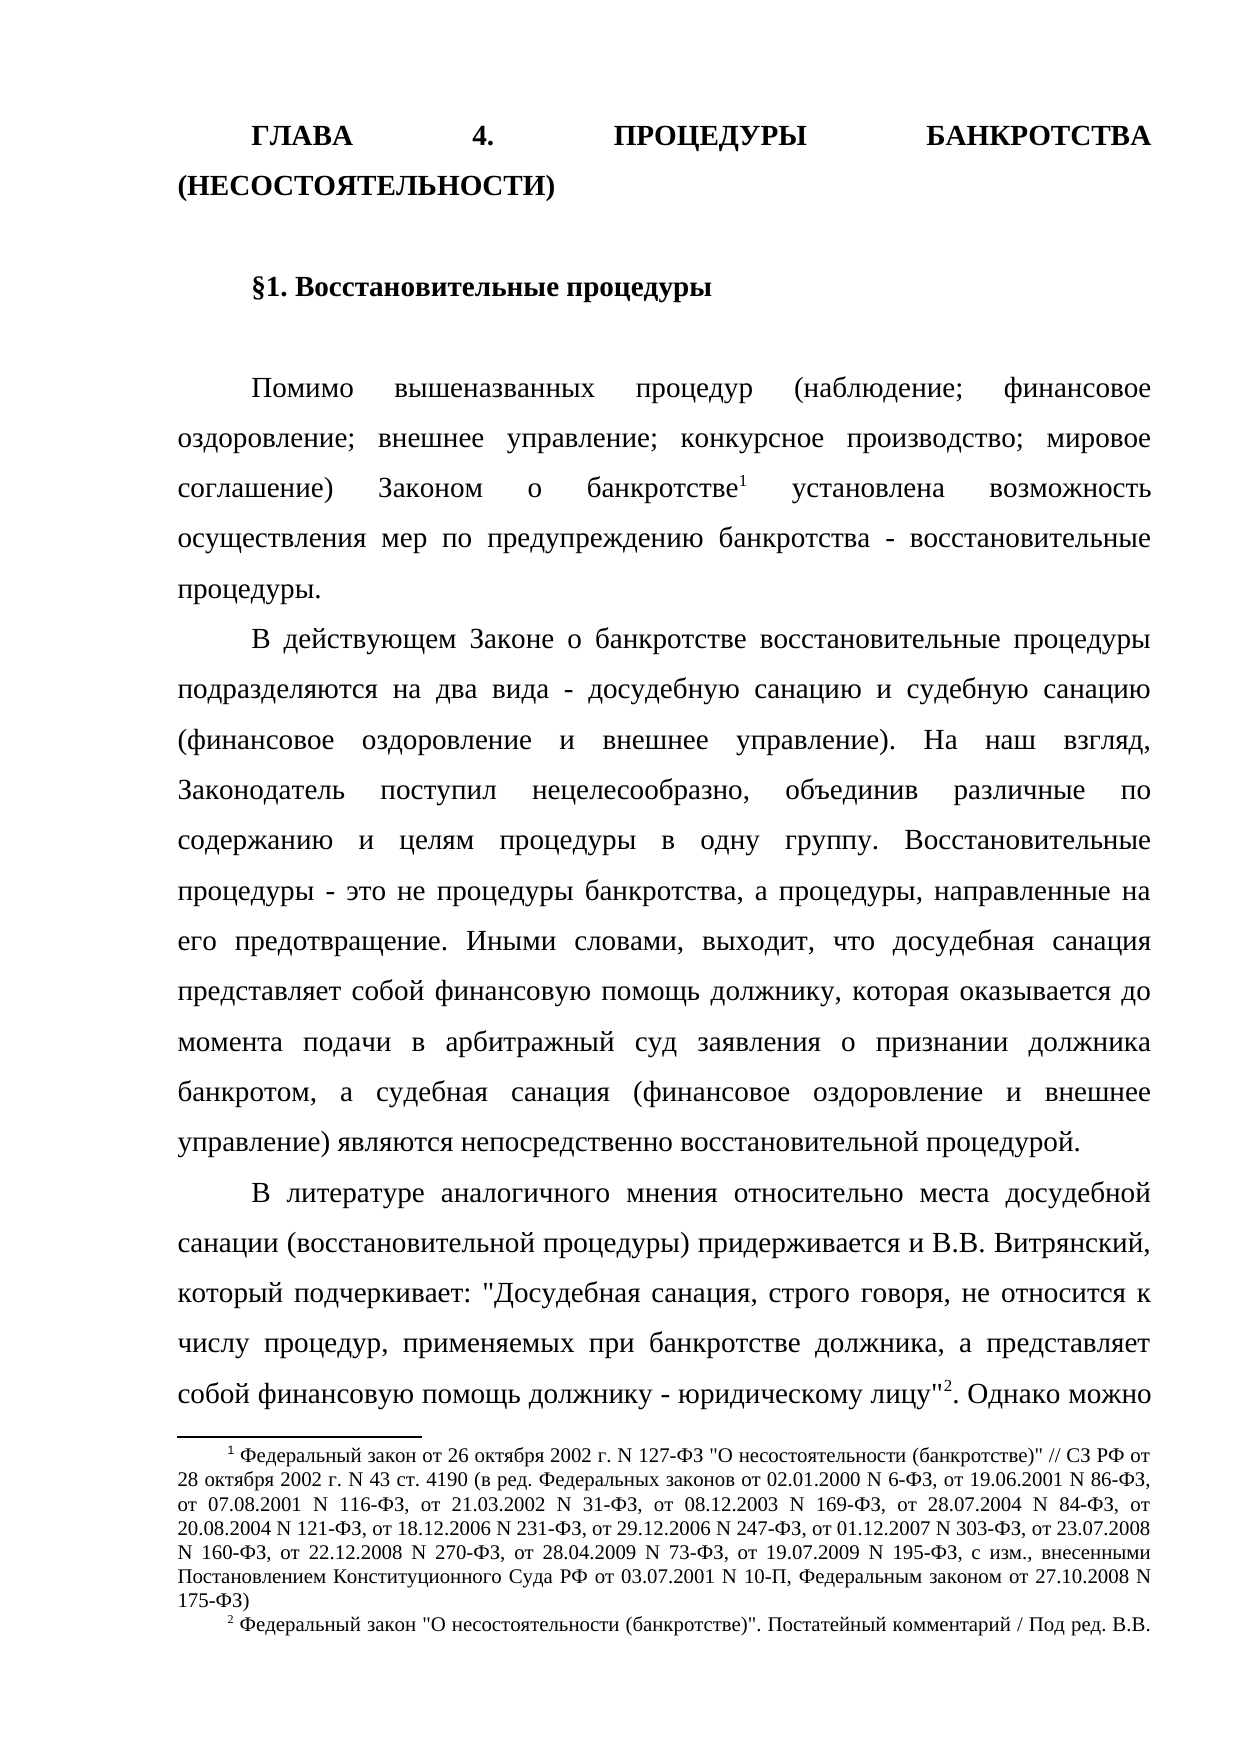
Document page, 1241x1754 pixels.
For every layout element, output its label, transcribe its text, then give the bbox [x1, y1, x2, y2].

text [177, 1175, 1152, 1409]
text Помимо вышеназванных процедур (наблюдение; финансовое оздоровление; внешнее управление; конкурсное производство; мировое соглашение) Законом о банкротстве установлена возможность осуществления мер по предупреждению банкротства - восстановительные процедуры. [177, 370, 1152, 604]
subtitle ГЛАВА 4. ПРОЦЕДУРЫ БАНКРОТСТВА (НЕСОСТОЯТЕЛЬНОСТИ) [177, 118, 1152, 202]
text В действующем Законе о банкротстве восстановительные процедуры подразделяются на два вида - досудебную санацию и судебную санацию (финансовое оздоровление и внешнее управление). На наш взгляд, Законодатель поступил нецелесообразно, объединив различные по содержанию и целям процедуры в одну группу. Восстановительные процедуры - это не процедуры банкротства, а процедуры, направленные на его предотвращение. Иными словами, выходит, что досудебная санация представляет собой финансовую помощь должнику, которая оказывается до момента подачи в арбитражный суд заявления о признании должника банкротом, а судебная санация (финансовое оздоровление и внешнее управление) являются непосредственно восстановительной процедурой. [177, 621, 1152, 1158]
subtitle §1. Восстановительные процедуры [177, 269, 1152, 303]
